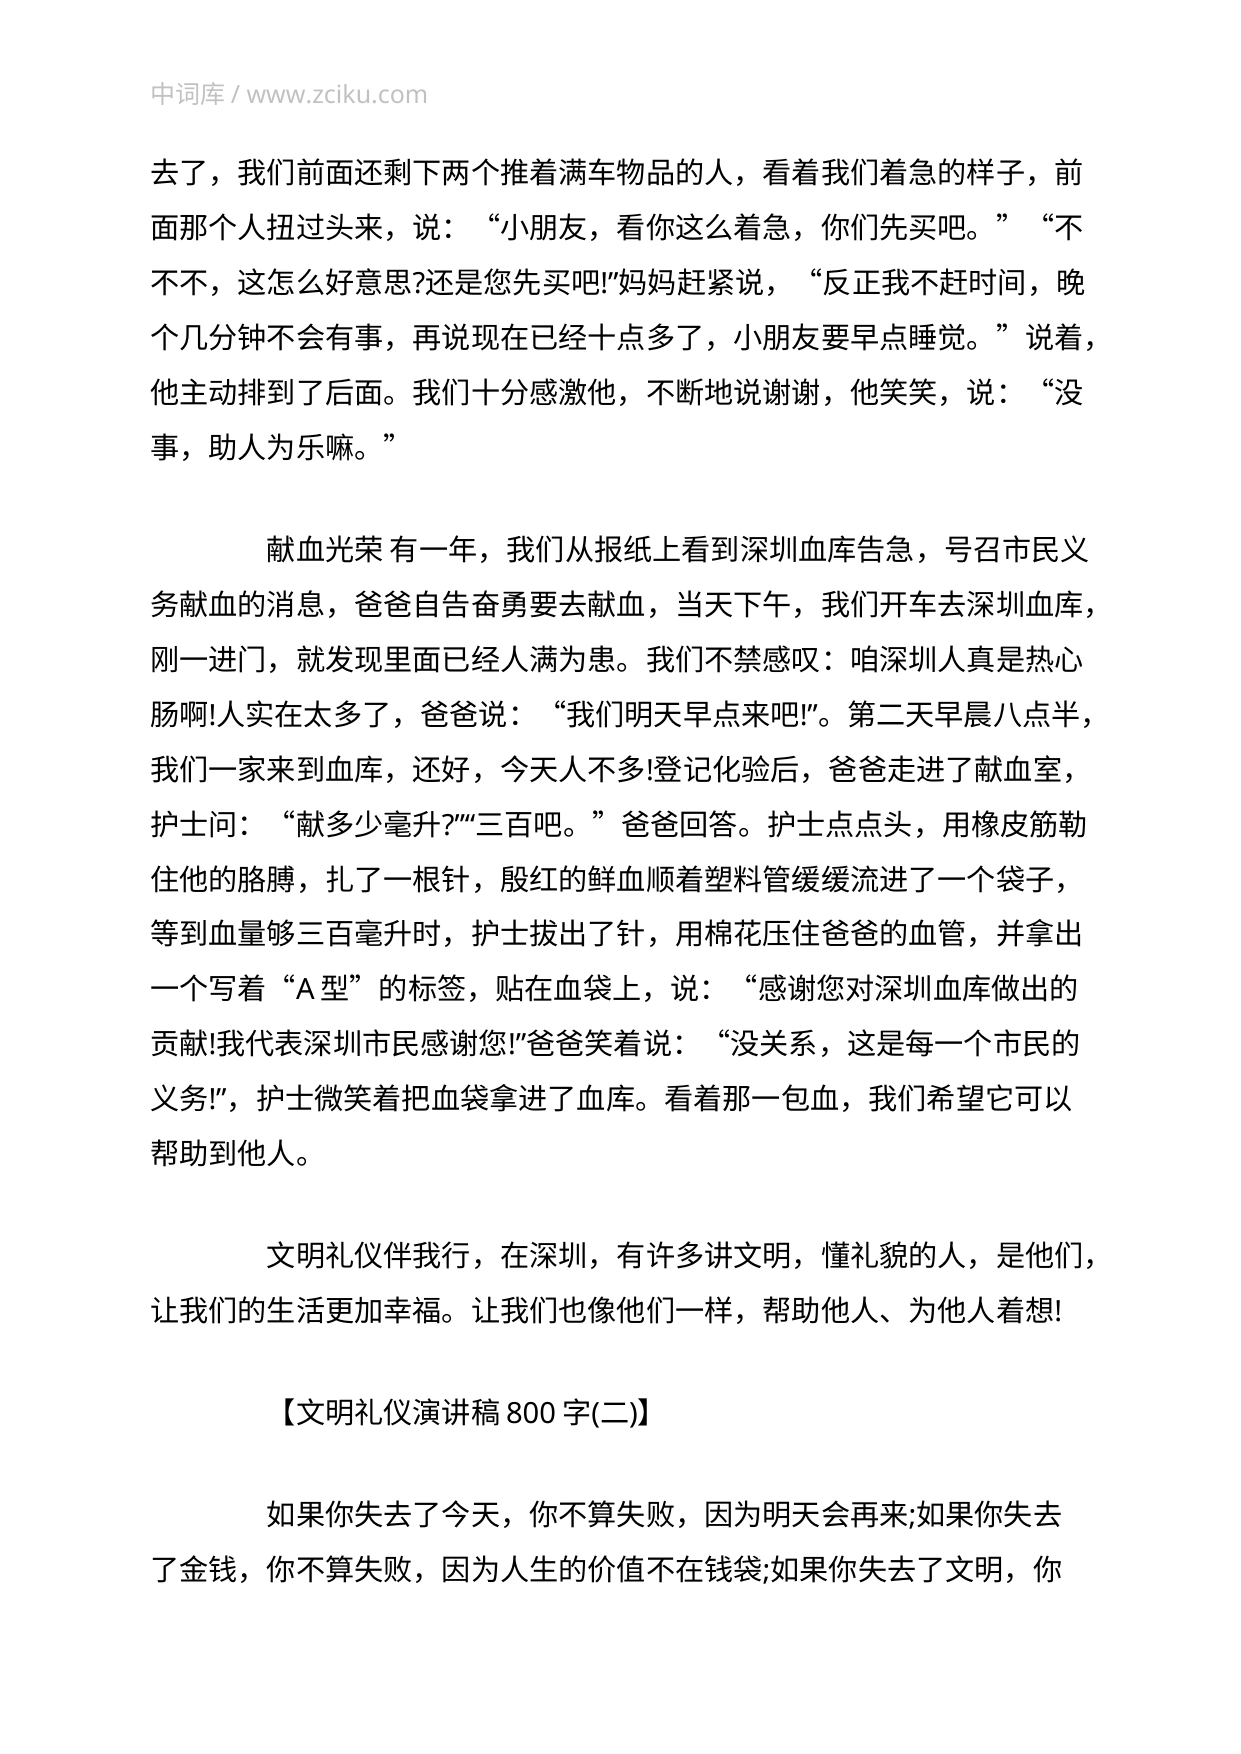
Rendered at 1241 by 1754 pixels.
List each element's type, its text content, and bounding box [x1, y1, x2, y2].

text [150, 150, 1090, 467]
text 【文明礼仪演讲稿800字(二)】 [150, 1389, 1090, 1432]
text 献血光荣 有一年，我们从报纸上看到深圳血库告急，号召市民义务献血的消息，爸爸自告奋勇要去献血，当天下午，我们开车去深圳血库，刚一进门，就发现里面已经人满为患。我们不禁感叹：咱深圳人真是热心肠啊!人实在太多了，爸爸说：“我们明天早点来吧!”。第二天早晨八点半，我们一家来到血库，还好，今天人不多!登记化验后，爸爸走进了献血室，护士问：“献多少毫升?”“三百吧。”爸爸回答。护士点点头，用橡皮筋勒住他的胳膊，扎了一根针，殷红的鲜血顺着塑料管缓缓流进了一个袋子，等到血量够三百毫升时，护士拔出了针，用棉花压住爸爸的血管，并拿出一个写着“A型”的标签，贴在血袋上，说：“感谢您对深圳血库做出的贡献!我代表深圳市民感谢您!”爸爸笑着说：“没关系，这是每一个市民的义务!”，护士微笑着把血袋拿进了血库。看着那一包血，我们希望它可以帮助到他人。 [150, 526, 1090, 1173]
text 文明礼仪伴我行，在深圳，有许多讲文明，懂礼貌的人，是他们，让我们的生活更加幸福。让我们也像他们一样，帮助他人、为他人着想! [150, 1233, 1090, 1330]
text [150, 1491, 1090, 1589]
